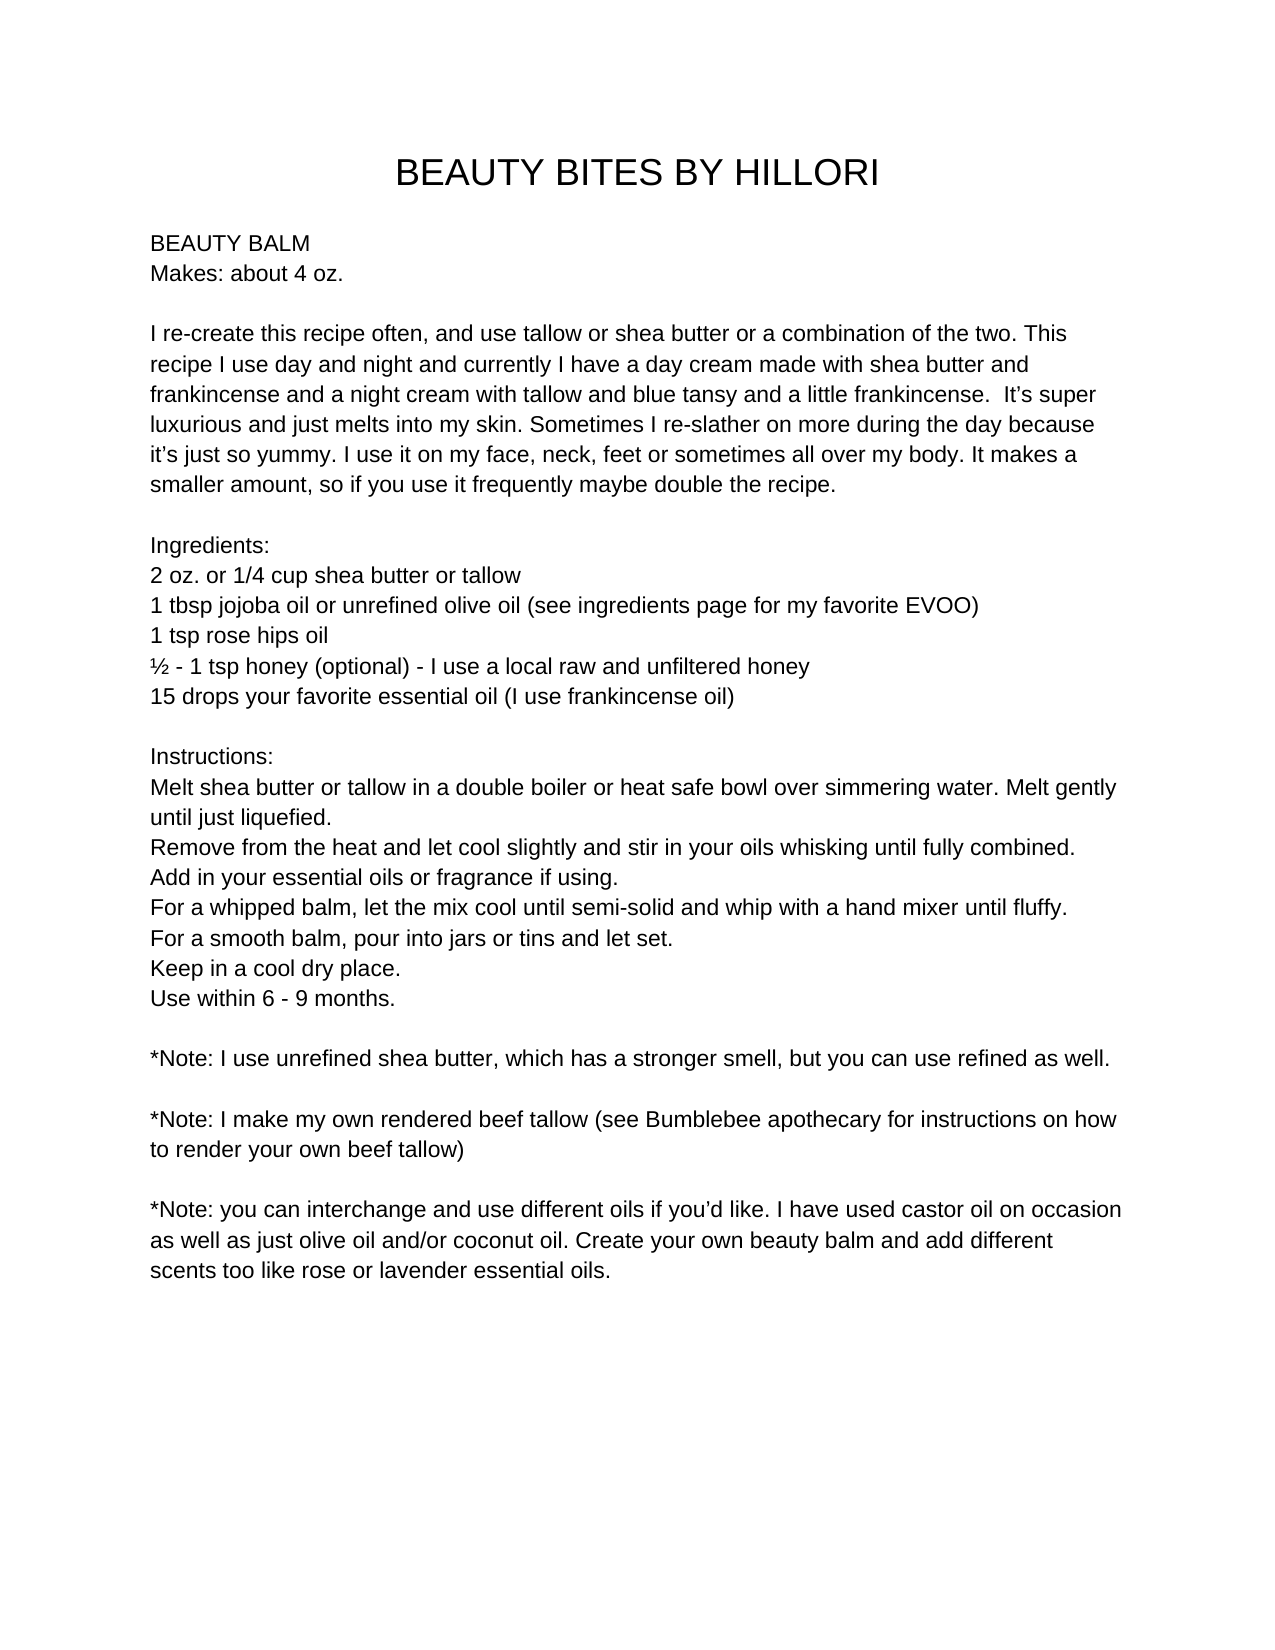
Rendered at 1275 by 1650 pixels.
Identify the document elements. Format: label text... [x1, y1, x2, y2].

text Ingredients: [150, 532, 1125, 558]
text ½ - 1 tsp honey (optional) - I use a local raw and unfiltered honey [150, 653, 1125, 679]
text For a whipped balm, let the mix cool until semi-solid and whip with a hand mixer until fluffy. [150, 894, 1125, 921]
text 15 drops your favorite essential oil (I use frankincense oil) [150, 683, 1125, 709]
text Add in your essential oils or fragrance if using. [150, 864, 1125, 891]
text Melt shea butter or tallow in a double boiler or heat safe bowl over simmering water. Melt gently until just liquefied. [150, 773, 1125, 830]
text 2 oz. or 1/4 cup shea butter or tallow [150, 562, 1125, 588]
text Makes: about 4 oz. [150, 260, 1125, 286]
text Remove from the heat and let cool slightly and stir in your oils whisking until fully combined. [150, 834, 1125, 860]
text BEAUTY BITES BY HILLORI [150, 150, 1125, 193]
text *Note: I use unrefined shea butter, which has a stronger smell, but you can use refined as well. [150, 1045, 1125, 1072]
text 1 tsp rose hips oil [150, 622, 1125, 649]
text 1 tbsp jojoba oil or unrefined olive oil (see ingredients page for my favorite EVOO) [150, 592, 1125, 619]
text Instructions: [150, 743, 1125, 770]
text Use within 6 - 9 months. [150, 985, 1125, 1011]
text For a smooth balm, pour into jars or tins and let set. [150, 924, 1125, 951]
text *Note: I make my own rendered beef tallow (see Bumblebee apothecary for instructions on how to render your own beef tallow) [150, 1106, 1125, 1162]
text Keep in a cool dry place. [150, 955, 1125, 981]
text BEAUTY BALM [150, 230, 1125, 256]
text I re-create this recipe often, and use tallow or shea butter or a combination of the two. This recipe I use day and night and currently I have a day cream made with shea butter and frankincense and a night cream with tallow and blue tansy and a little frankincense. It’s super luxurious and just melts into my skin. Sometimes I re-slather on more during the day because it’s just so yummy. I use it on my face, neck, feet or sometimes all over my body. It makes a smaller amount, so if you use it frequently maybe double the recipe. [150, 320, 1125, 498]
text *Note: you can interchange and use different oils if you’d like. I have used castor oil on occasion as well as just olive oil and/or coconut oil. Create your own beauty balm and add different scents too like rose or lavender essential oils. [150, 1196, 1125, 1283]
